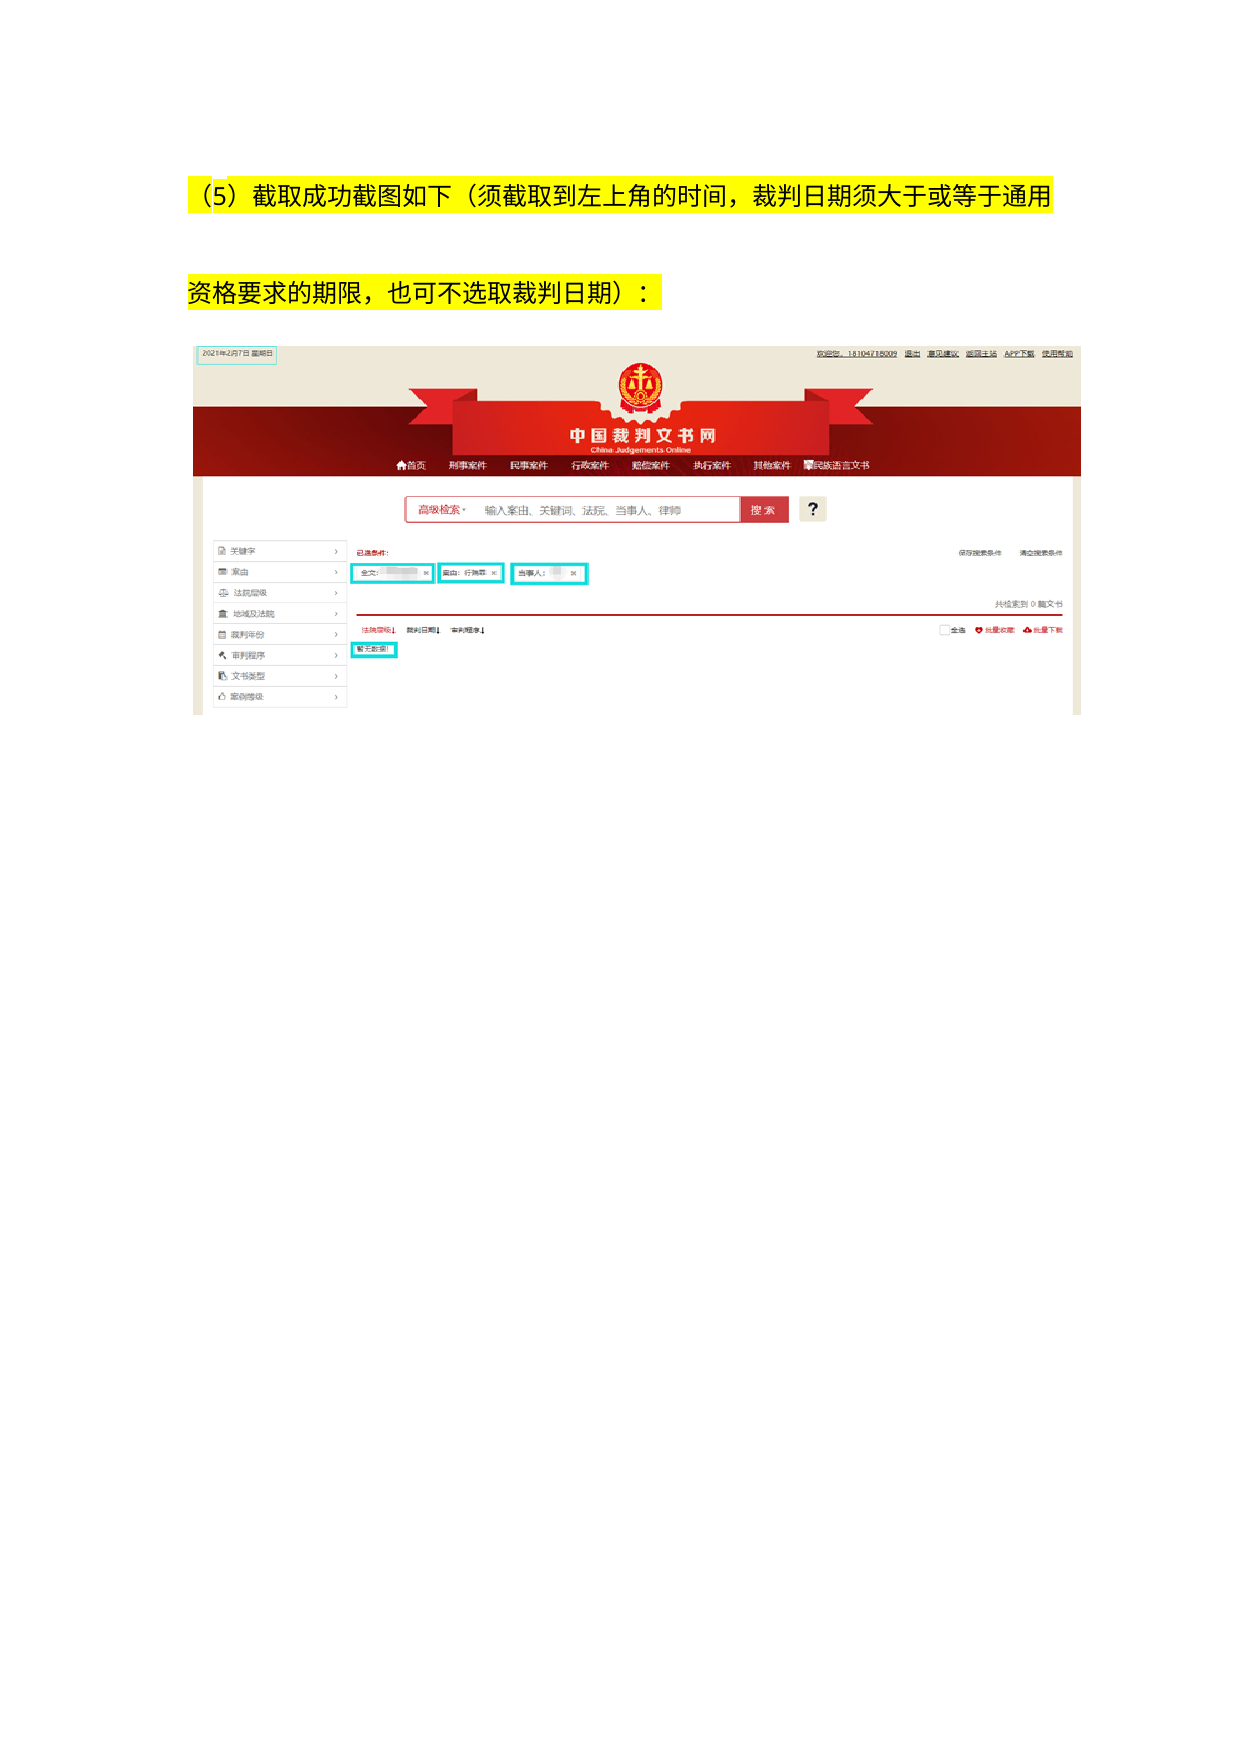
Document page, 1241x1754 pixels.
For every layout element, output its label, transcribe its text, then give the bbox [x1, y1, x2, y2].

text （5）截取成功截图如下（须截取到左上角的时间，裁判日期须大于或等于通用资格要求的期限，也可不选取裁判日期）： [187, 162, 1053, 324]
picture [187, 342, 1091, 719]
